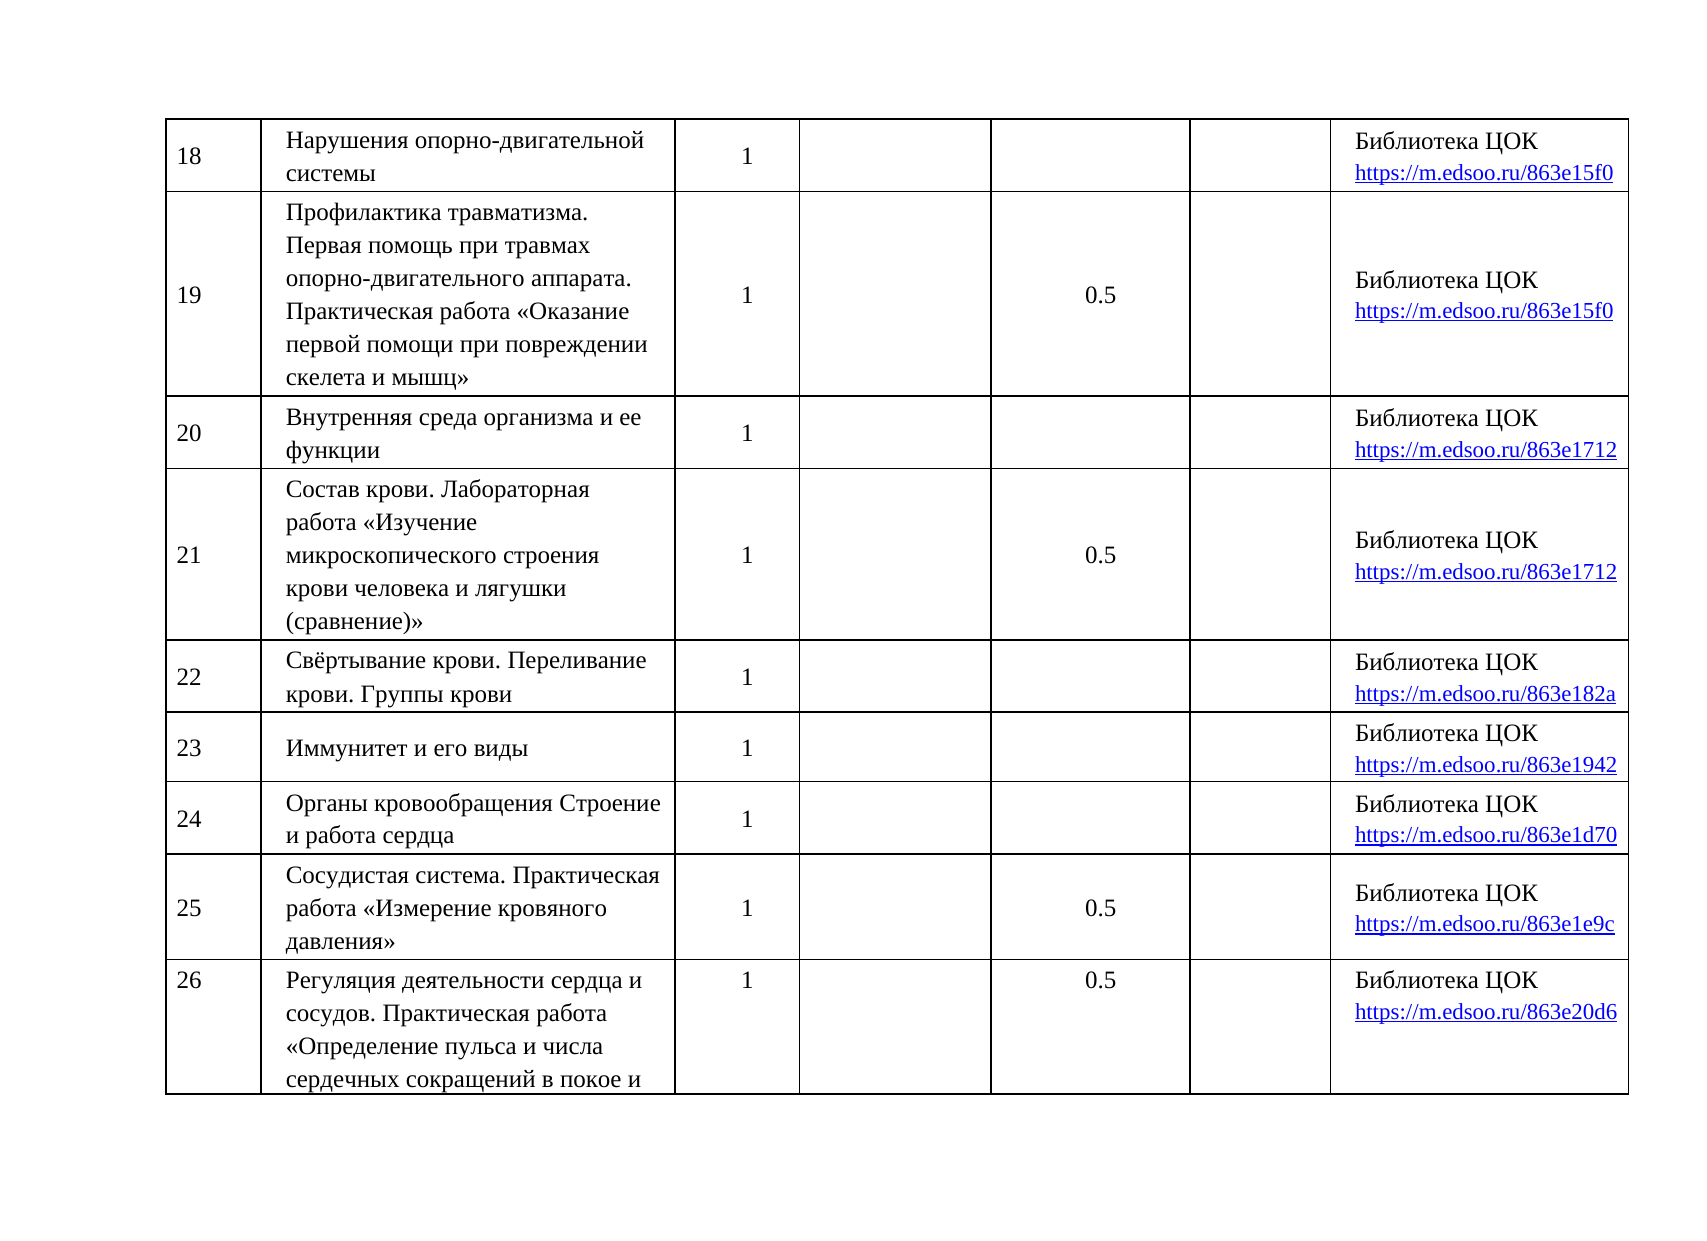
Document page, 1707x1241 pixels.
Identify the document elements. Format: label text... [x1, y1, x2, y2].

table_cell 1 [676, 782, 799, 853]
table_cell [992, 782, 1189, 853]
table_cell 0.5 [992, 192, 1189, 395]
table_cell 1 [676, 120, 799, 191]
table_cell 1 [676, 713, 799, 781]
table_cell 18 [167, 120, 260, 191]
table_cell 1 [676, 192, 799, 395]
table_cell [1191, 120, 1330, 191]
table_cell 21 [167, 469, 260, 639]
table_cell [800, 397, 990, 467]
table_cell [1191, 713, 1330, 781]
table_cell Библиотека ЦОК https://m.edsoo.ru/863e15f0 [1331, 120, 1628, 191]
table_cell 1 [676, 397, 799, 467]
table_cell [800, 120, 990, 191]
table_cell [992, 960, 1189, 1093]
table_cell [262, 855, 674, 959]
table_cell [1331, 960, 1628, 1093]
table_cell Состав крови. Лабораторная работа «Изучение микроскопического строения крови человека и лягушки (сравнение)» [262, 469, 674, 639]
table_cell Профилактика травматизма. Первая помощь при травмах опорно-двигательного аппарата. Практическая работа «Оказание первой помощи при повреждении скелета и мышц» [262, 192, 674, 395]
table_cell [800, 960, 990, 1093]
table_cell [1191, 782, 1330, 853]
table_cell Свёртывание крови. Переливание крови. Группы крови [262, 641, 674, 711]
table_cell 24 [167, 782, 260, 853]
table_cell [992, 120, 1189, 191]
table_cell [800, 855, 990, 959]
table_cell 25 [167, 855, 260, 959]
table_cell 22 [167, 641, 260, 711]
table_cell Библиотека ЦОК https://m.edsoo.ru/863e182a [1331, 641, 1628, 711]
table_cell 1 [676, 469, 799, 639]
table_cell Библиотека ЦОК https://m.edsoo.ru/863e1942 [1331, 713, 1628, 781]
table_cell Органы кровообращения Строение и работа сердца [262, 782, 674, 853]
table_cell [992, 641, 1189, 711]
table_cell [1191, 192, 1330, 395]
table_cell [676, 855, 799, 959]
table_cell [992, 397, 1189, 467]
table_cell 20 [167, 397, 260, 467]
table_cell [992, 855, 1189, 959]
table_cell [800, 641, 990, 711]
table_cell [800, 713, 990, 781]
table_cell Иммунитет и его виды [262, 713, 674, 781]
table_cell 1 [676, 641, 799, 711]
table_cell [1191, 397, 1330, 467]
table_cell Библиотека ЦОК https://m.edsoo.ru/863e1712 [1331, 397, 1628, 467]
table_cell [800, 782, 990, 853]
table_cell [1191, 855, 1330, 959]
table_cell Библиотека ЦОК https://m.edsoo.ru/863e1712 [1331, 469, 1628, 639]
table_cell [800, 469, 990, 639]
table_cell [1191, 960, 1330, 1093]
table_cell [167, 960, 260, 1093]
table_cell 23 [167, 713, 260, 781]
table_cell Библиотека ЦОК https://m.edsoo.ru/863e1d70 [1331, 782, 1628, 853]
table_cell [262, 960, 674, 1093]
table_cell 19 [167, 192, 260, 395]
table_cell Библиотека ЦОК https://m.edsoo.ru/863e15f0 [1331, 192, 1628, 395]
table_cell [1191, 641, 1330, 711]
table_cell Нарушения опорно-двигательной системы [262, 120, 674, 191]
table_cell 0.5 [992, 469, 1189, 639]
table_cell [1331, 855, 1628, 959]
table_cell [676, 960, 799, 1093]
table_cell Внутренняя среда организма и ее функции [262, 397, 674, 467]
table_cell [1191, 469, 1330, 639]
table_cell [800, 192, 990, 395]
table_cell [992, 713, 1189, 781]
